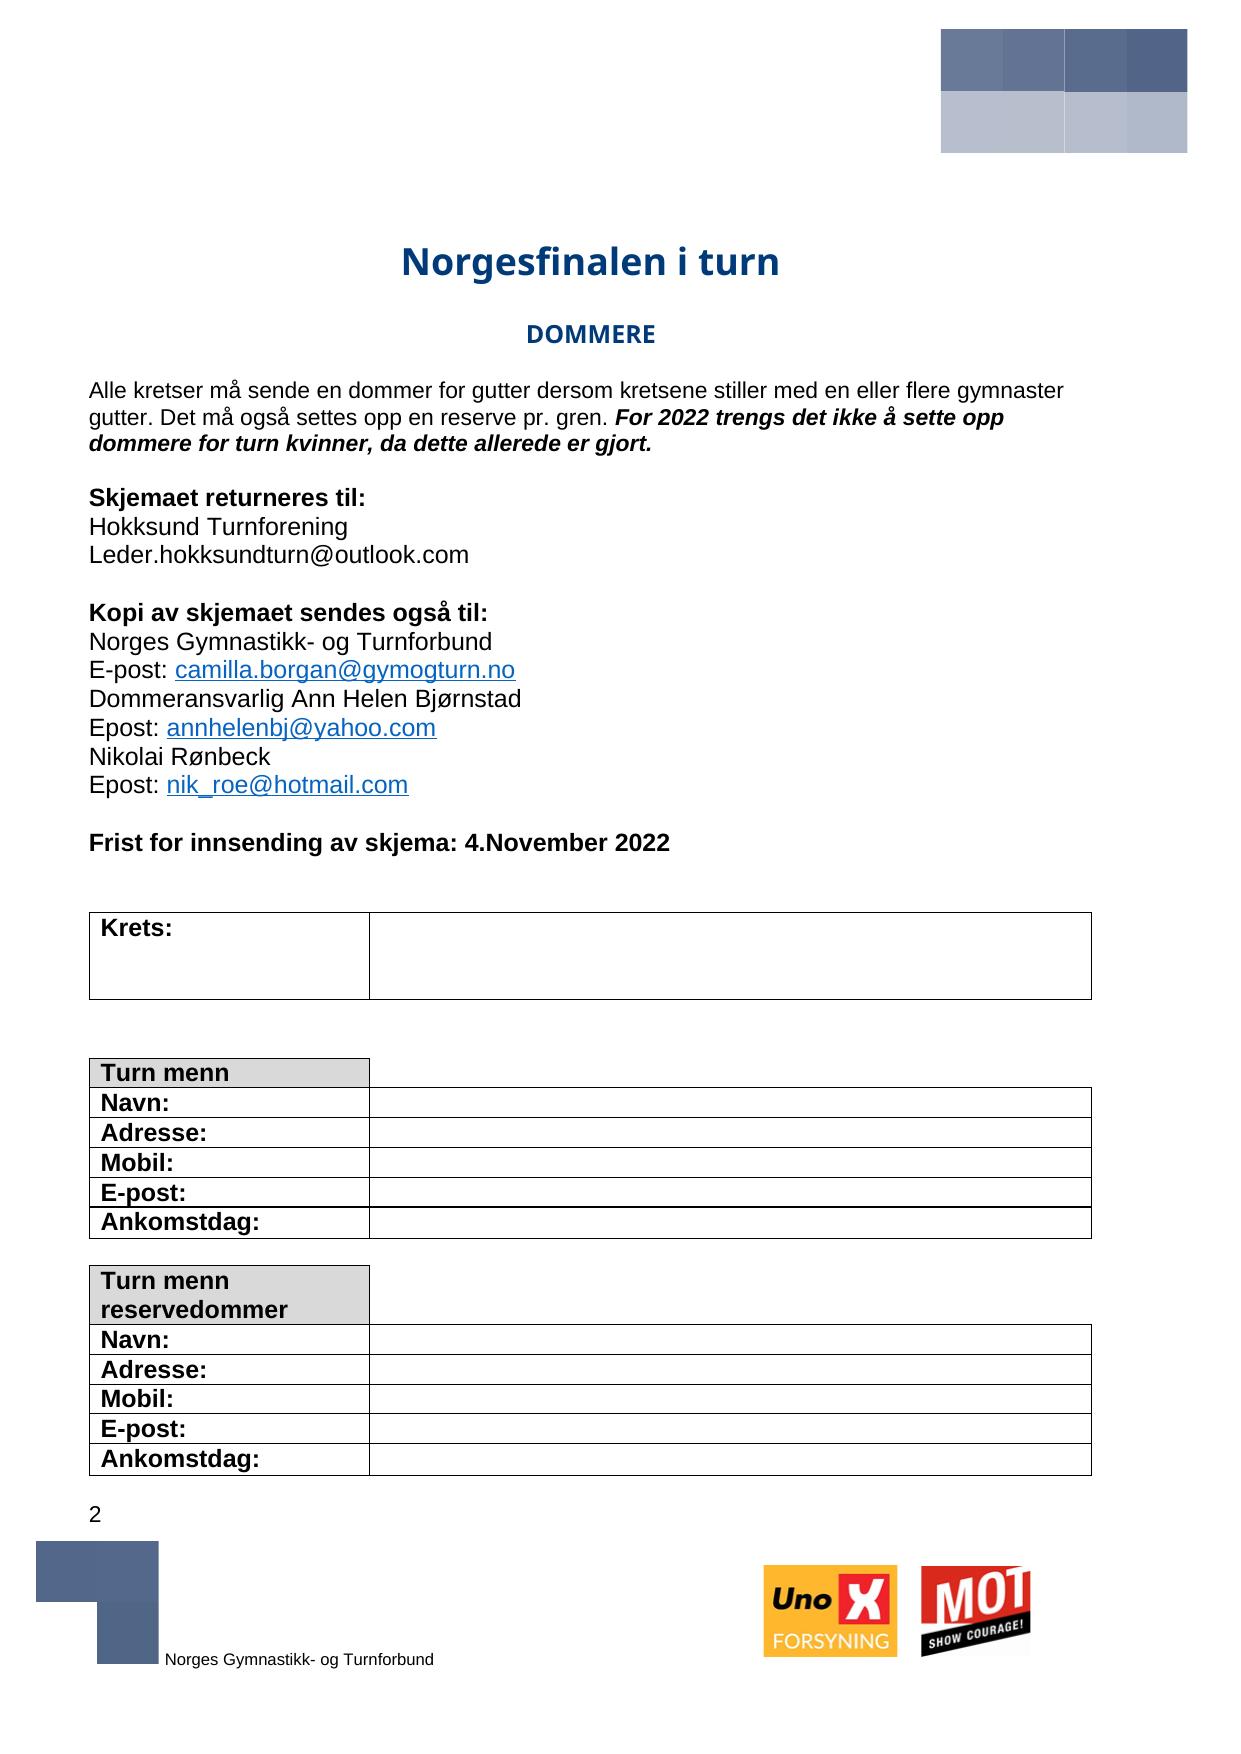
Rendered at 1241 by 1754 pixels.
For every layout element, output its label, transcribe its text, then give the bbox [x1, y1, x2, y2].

text Leder.hokksundturn@outlook.com [88, 540, 1093, 569]
subtitle Norgesfinalen i turn [88, 235, 1093, 286]
table_header Turn menn [90, 1059, 369, 1087]
table_cell Navn: [90, 1088, 369, 1117]
subtitle DOMMERE [88, 317, 1093, 351]
table_cell E-post: [90, 1414, 369, 1443]
table_cell Ankomstdag: [90, 1444, 369, 1474]
picture [763, 1565, 898, 1657]
text Dommeransvarlig Ann Helen Bjørnstad [88, 684, 1093, 713]
table_cell Mobil: [90, 1148, 369, 1177]
table_cell [370, 1414, 1091, 1443]
text Skjemaet returneres til: [88, 483, 1093, 511]
table_cell [370, 1088, 1091, 1117]
table_cell [370, 1355, 1091, 1383]
table_cell Adresse: [90, 1118, 369, 1147]
table_cell [370, 1325, 1091, 1354]
text Epost: annhelenbj@yahoo.com [88, 713, 1093, 741]
table_cell [370, 1118, 1091, 1147]
table_cell Navn: [90, 1325, 369, 1354]
table_cell Mobil: [90, 1385, 369, 1413]
picture [921, 1566, 1031, 1657]
table_header Krets: [90, 913, 369, 999]
table_cell Ankomstdag: [90, 1208, 369, 1238]
text Nikolai Rønbeck [88, 741, 1093, 770]
table_cell Adresse: [90, 1355, 369, 1383]
table_cell [370, 1178, 1091, 1206]
table_cell E-post: [90, 1178, 369, 1206]
table_cell [370, 1208, 1091, 1238]
text Epost: nik_roe@hotmail.com [88, 770, 1093, 799]
text Hokksund Turnforening [88, 511, 1093, 540]
table_header [370, 913, 1091, 999]
table_header Turn menn reservedommer [90, 1266, 369, 1324]
table_cell [370, 1444, 1091, 1474]
text E-post: camilla.borgan@gymogturn.no [88, 655, 1093, 684]
table_cell [370, 1385, 1091, 1413]
text Norges Gymnastikk- og Turnforbund [88, 626, 1093, 655]
text Frist for innsending av skjema: 4.November 2022 [88, 828, 1093, 856]
text Alle kretser må sende en dommer for gutter dersom kretsene stiller med en eller flere gymnaster gutter. Det må også settes opp en reserve pr. gren. For 2022 trengs det ikke å sette opp dommere for turn kvinner, da dette allerede er gjort. [88, 377, 1093, 456]
text Kopi av skjemaet sendes også til: [88, 598, 1093, 626]
table_cell [370, 1148, 1091, 1177]
